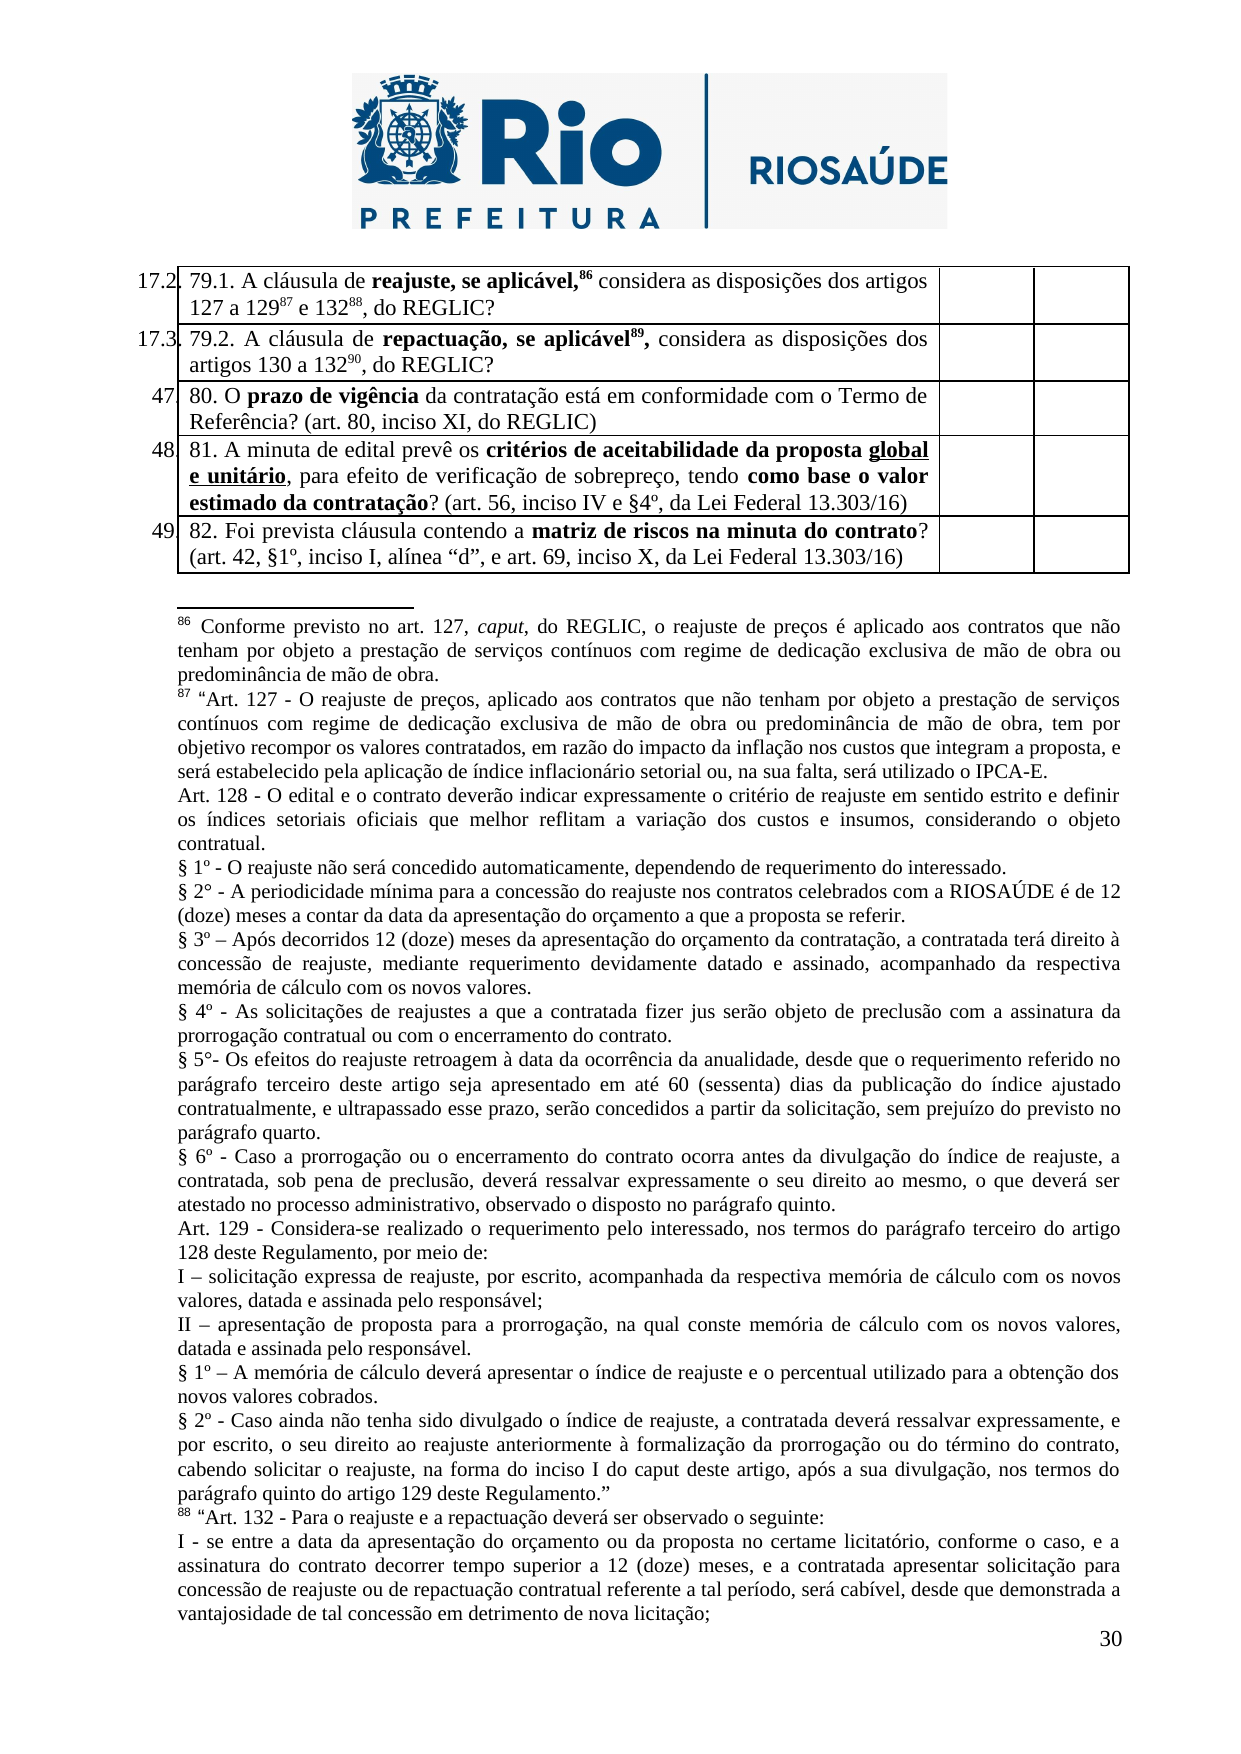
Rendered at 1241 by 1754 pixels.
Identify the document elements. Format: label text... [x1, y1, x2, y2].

table_cell [940, 267, 1034, 323]
table_cell [1035, 267, 1128, 323]
picture [352, 73, 948, 229]
table_cell [1035, 436, 1128, 515]
table_cell 81. A minuta de edital prevê os critérios de aceitabilidade da proposta global e unitário, para efeito de verificação de sobrepreço, tendo como base o valor estimado da contratação? (art. 56, inciso IV e §4º, da Lei Federal 13.303/16) [179, 436, 939, 515]
table_cell 79.1. [179, 267, 939, 323]
table_cell 80. O prazo de vigência da contratação está em conformidade com o Termo de Referência? (art. 80, inciso XI, do REGLIC) [179, 382, 939, 434]
table_cell [940, 382, 1033, 434]
table_cell 79.2. [179, 325, 939, 380]
table_cell [940, 325, 1033, 380]
table_cell [1035, 382, 1128, 434]
table_cell 82. Foi prevista cláusula contendo a matriz de riscos na minuta do contrato? (art. 42, §1º, inciso I, alínea “d”, e art. 69, inciso X, da Lei Federal 13.303/16) [179, 517, 939, 572]
table_cell [1035, 325, 1128, 380]
table_cell [1035, 517, 1128, 572]
table_cell [940, 517, 1033, 572]
table_cell [940, 436, 1033, 515]
